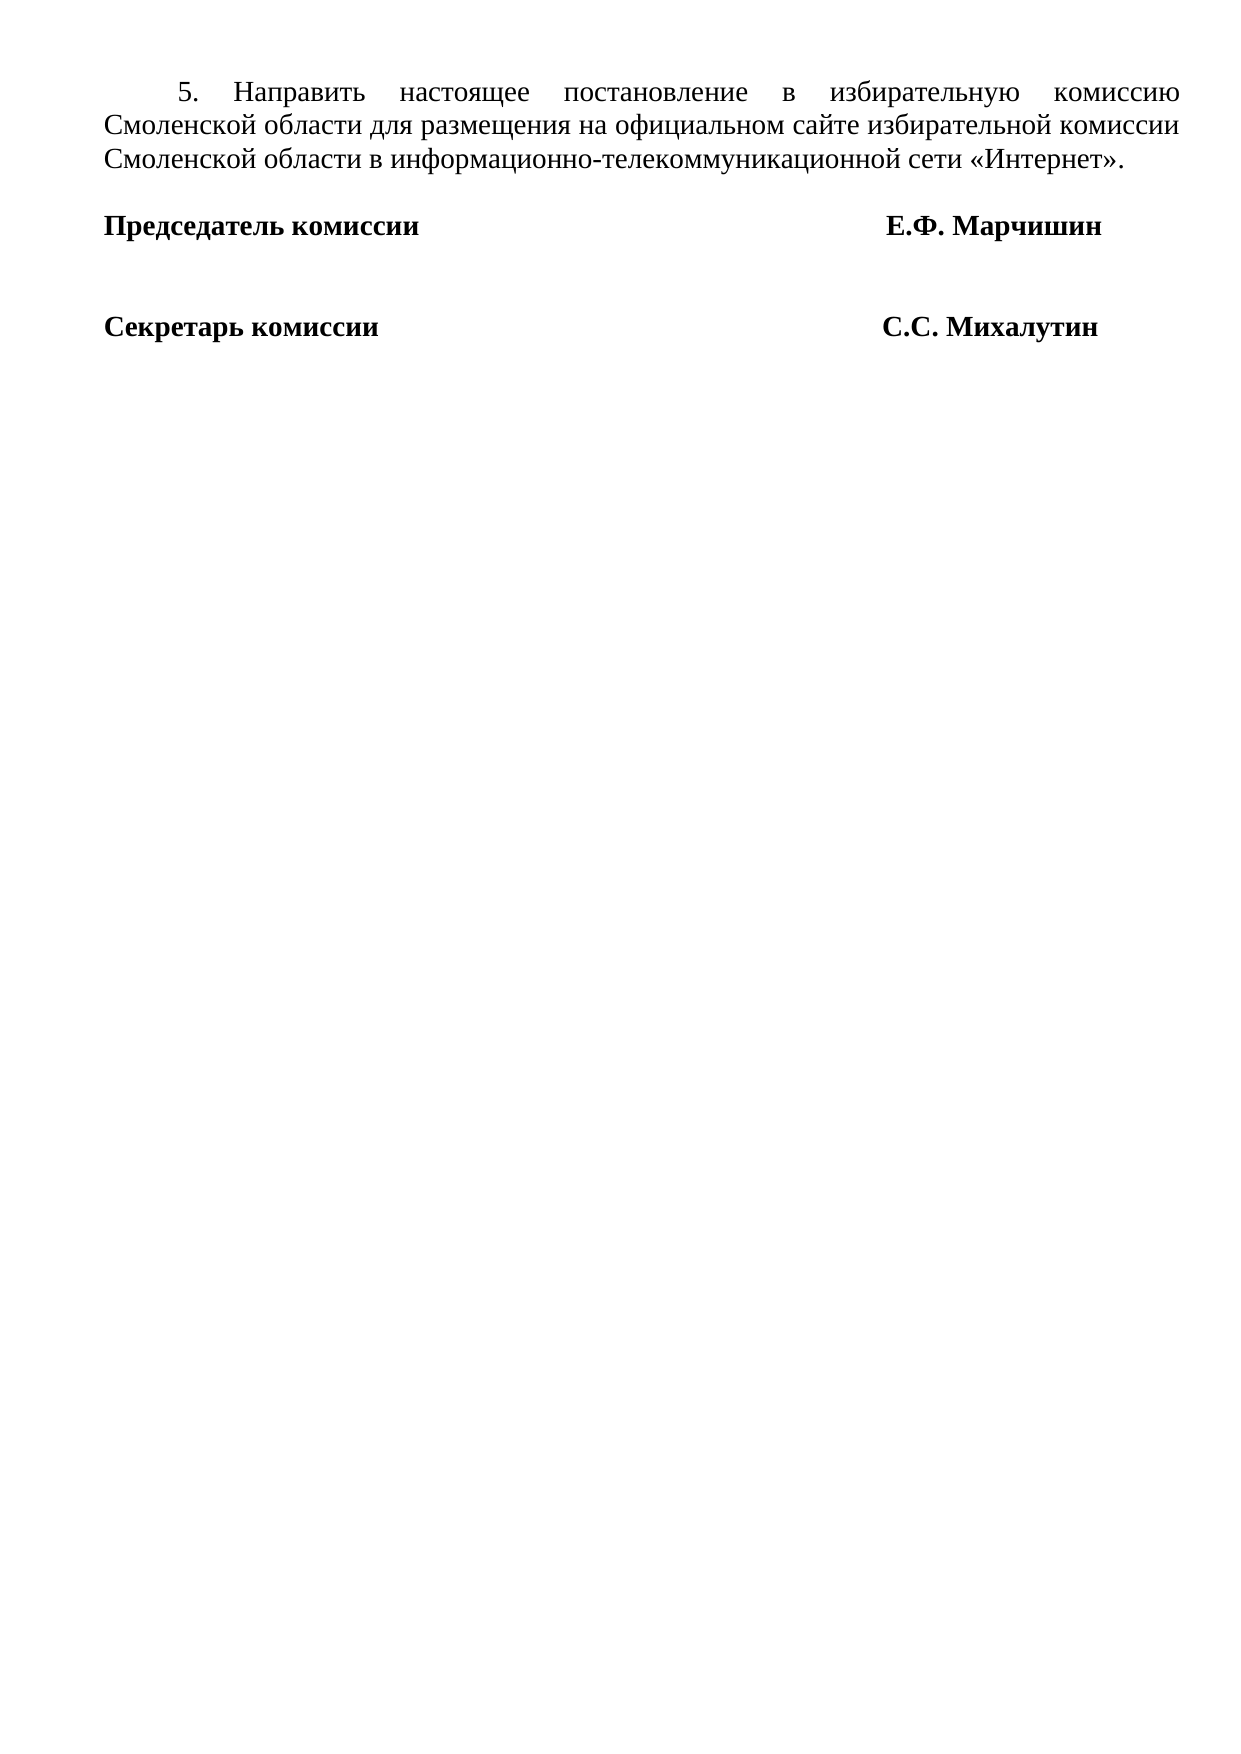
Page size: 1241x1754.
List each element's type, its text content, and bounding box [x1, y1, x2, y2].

list 5. Направить настоящее постановление в избирательную комиссию Смоленской области для размещения на официальном сайте избирательной комиссии Смоленской области в информационно-телекоммуникационной сети «Интернет». [103, 74, 1181, 174]
text Председатель комиссии Е.Ф. Марчишин [103, 208, 1181, 242]
text Секретарь комиссии С.С. Михалутин [103, 309, 1181, 342]
